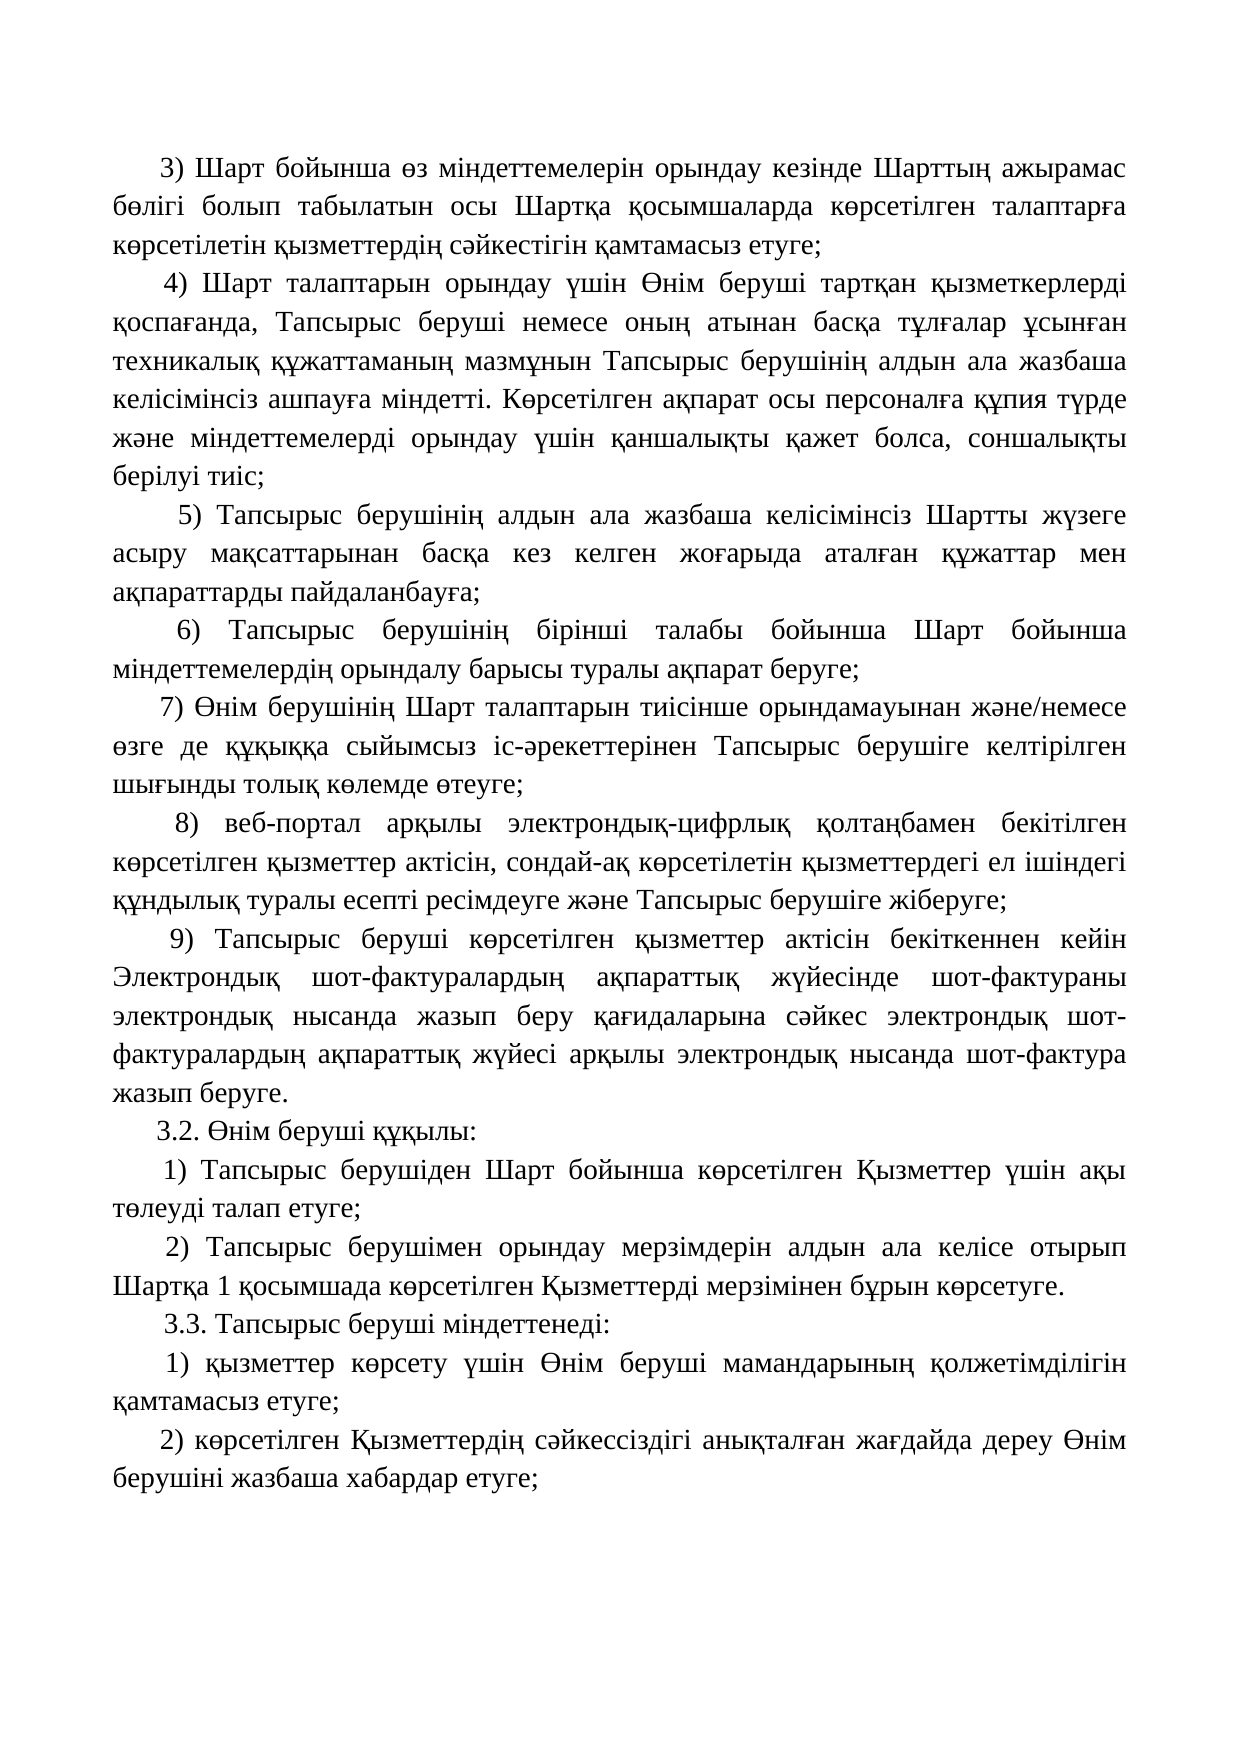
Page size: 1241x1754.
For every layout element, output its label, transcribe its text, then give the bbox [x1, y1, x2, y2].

text 6) Тапсырыс берушінің бірінші талабы бойынша Шарт бойынша міндеттемелердің орындалу барысы туралы ақпарат беруге; [112, 612, 1128, 684]
text 7) Өнім берушінің Шарт талаптарын тиісінше орындамауынан және/немесе өзге де құқыққа сыйымсыз іс-әрекеттерінен Тапсырыс берушіге келтірілген шығынды толық көлемде өтеуге; [112, 689, 1128, 800]
text 5) Тапсырыс берушінің алдын ала жазбаша келісімінсіз Шартты жүзеге асыру мақсаттарынан басқа кез келген жоғарыда аталған құжаттар мен ақпараттарды пайдаланбауға; [112, 497, 1128, 607]
text 3.2. Өнім беруші құқылы: [112, 1113, 1128, 1147]
text 1) Тапсырыс берушіден Шарт бойынша көрсетілген Қызметтер үшін ақы төлеуді талап етуге; [112, 1152, 1128, 1224]
text 4) Шарт талаптарын орындау үшін Өнім беруші тартқан қызметкерлерді қоспағанда, Тапсырыс беруші немесе оның атынан басқа тұлғалар ұсынған техникалық құжаттаманың мазмұнын Тапсырыс берушінің алдын ала жазбаша келісімінсіз ашпауға міндетті. Көрсетілген ақпарат осы персоналға құпия түрде және міндеттемелерді орындау үшін қаншалықты қажет болса, соншалықты берілуі тиіс; [112, 266, 1128, 492]
text 2) Тапсырыс берушімен орындау мерзімдерін алдын ала келісе отырып Шартқа 1 қосымшада көрсетілген Қызметтерді мерзімінен бұрын көрсетуге. [112, 1229, 1128, 1301]
text 3) Шарт бойынша өз міндеттемелерін орындау кезінде Шарттың ажырамас бөлігі болып табылатын осы Шартқа қосымшаларда көрсетілген талаптарға көрсетілетін қызметтердің сәйкестігін қамтамасыз етуге; [112, 150, 1128, 261]
text 8) веб-портал арқылы электрондық-цифрлық қолтаңбамен бекітілген көрсетілген қызметтер актісін, сондай-ақ көрсетілетін қызметтердегі ел ішіндегі құндылық туралы есепті ресімдеуге және Тапсырыс берушіге жіберуге; [112, 805, 1128, 916]
text 3.3. Тапсырыс беруші міндеттенеді: [112, 1306, 1128, 1340]
text 2) көрсетілген Қызметтердің сәйкессіздігі анықталған жағдайда дереу Өнім берушіні жазбаша хабардар етуге; [112, 1422, 1128, 1494]
text 9) Тапсырыс беруші көрсетілген қызметтер актісін бекіткеннен кейін Электрондық шот-фактуралардың ақпараттық жүйесінде шот-фактураны электрондық нысанда жазып беру қағидаларына сәйкес электрондық шот-фактуралардың ақпараттық жүйесі арқылы электрондық нысанда шот-фактура жазып беруге. [112, 921, 1128, 1108]
text 1) қызметтер көрсету үшін Өнім беруші мамандарының қолжетімділігін қамтамасыз етуге; [112, 1345, 1128, 1417]
